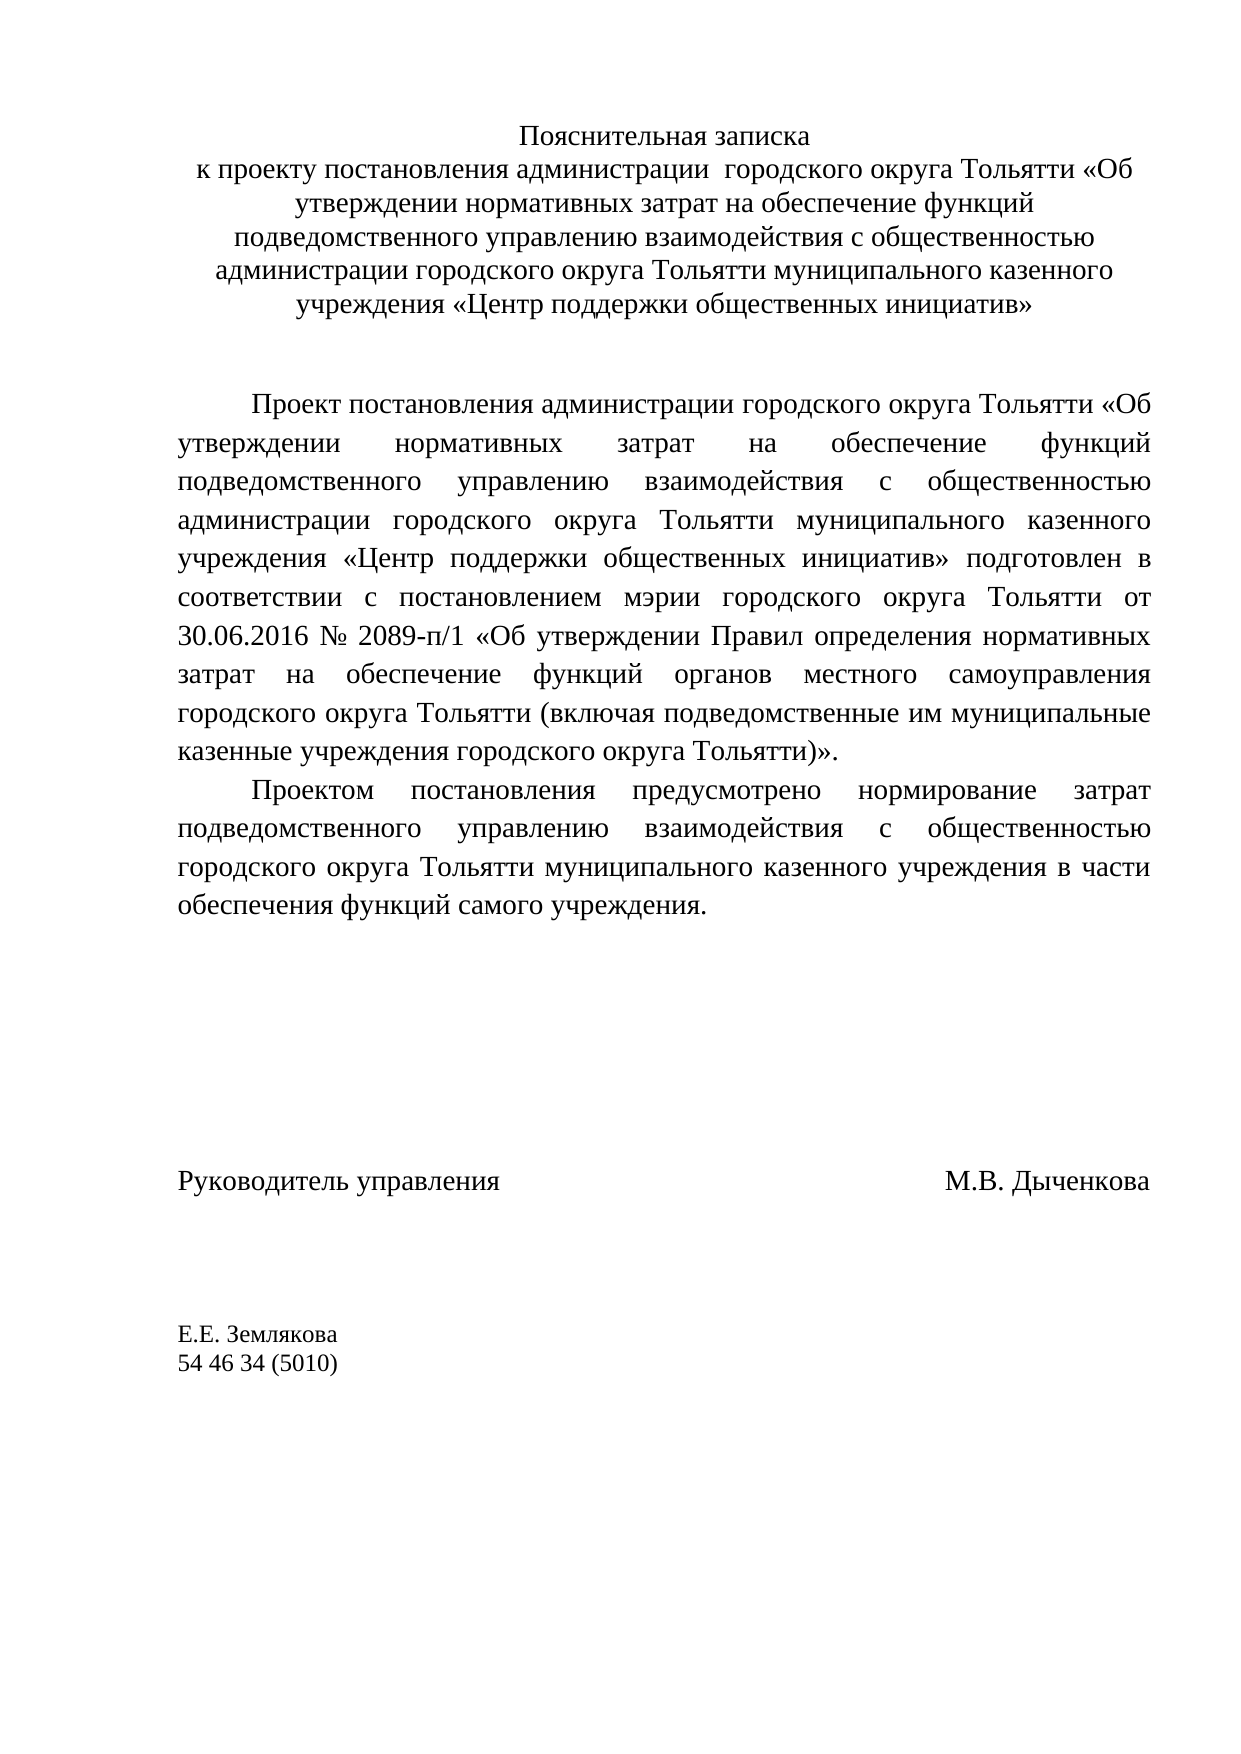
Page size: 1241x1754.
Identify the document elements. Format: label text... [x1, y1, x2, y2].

text Проектом постановления предусмотрено нормирование затрат подведомственного управлению взаимодействия с общественностью городского округа Тольятти муниципального казенного учреждения в части обеспечения функций самого учреждения. [177, 772, 1152, 921]
text Проект постановления администрации городского округа Тольятти «Об утверждении нормативных затрат на обеспечение функций подведомственного управлению взаимодействия с общественностью администрации городского округа Тольятти муниципального казенного учреждения «Центр поддержки общественных инициатив» подготовлен в соответствии с постановлением мэрии городского округа Тольятти от 30.06.2016 № 2089-п/1 «Об утверждении Правил определения нормативных затрат на обеспечение функций органов местного самоуправления городского округа Тольятти (включая подведомственные им муниципальные казенные учреждения городского округа Тольятти)». [177, 386, 1152, 767]
text Е.Е. Землякова [177, 1319, 1152, 1348]
text Руководитель управления М.В. Дыченкова [177, 1163, 1152, 1197]
title Пояснительная записка [177, 118, 1152, 152]
text к проекту постановления администрации городского округа Тольятти «Об утверждении нормативных затрат на обеспечение функций подведомственного управлению взаимодействия с общественностью администрации городского округа Тольятти муниципального казенного учреждения «Центр поддержки общественных инициатив» [177, 152, 1152, 319]
text 54 46 34 (5010) [177, 1348, 1152, 1377]
